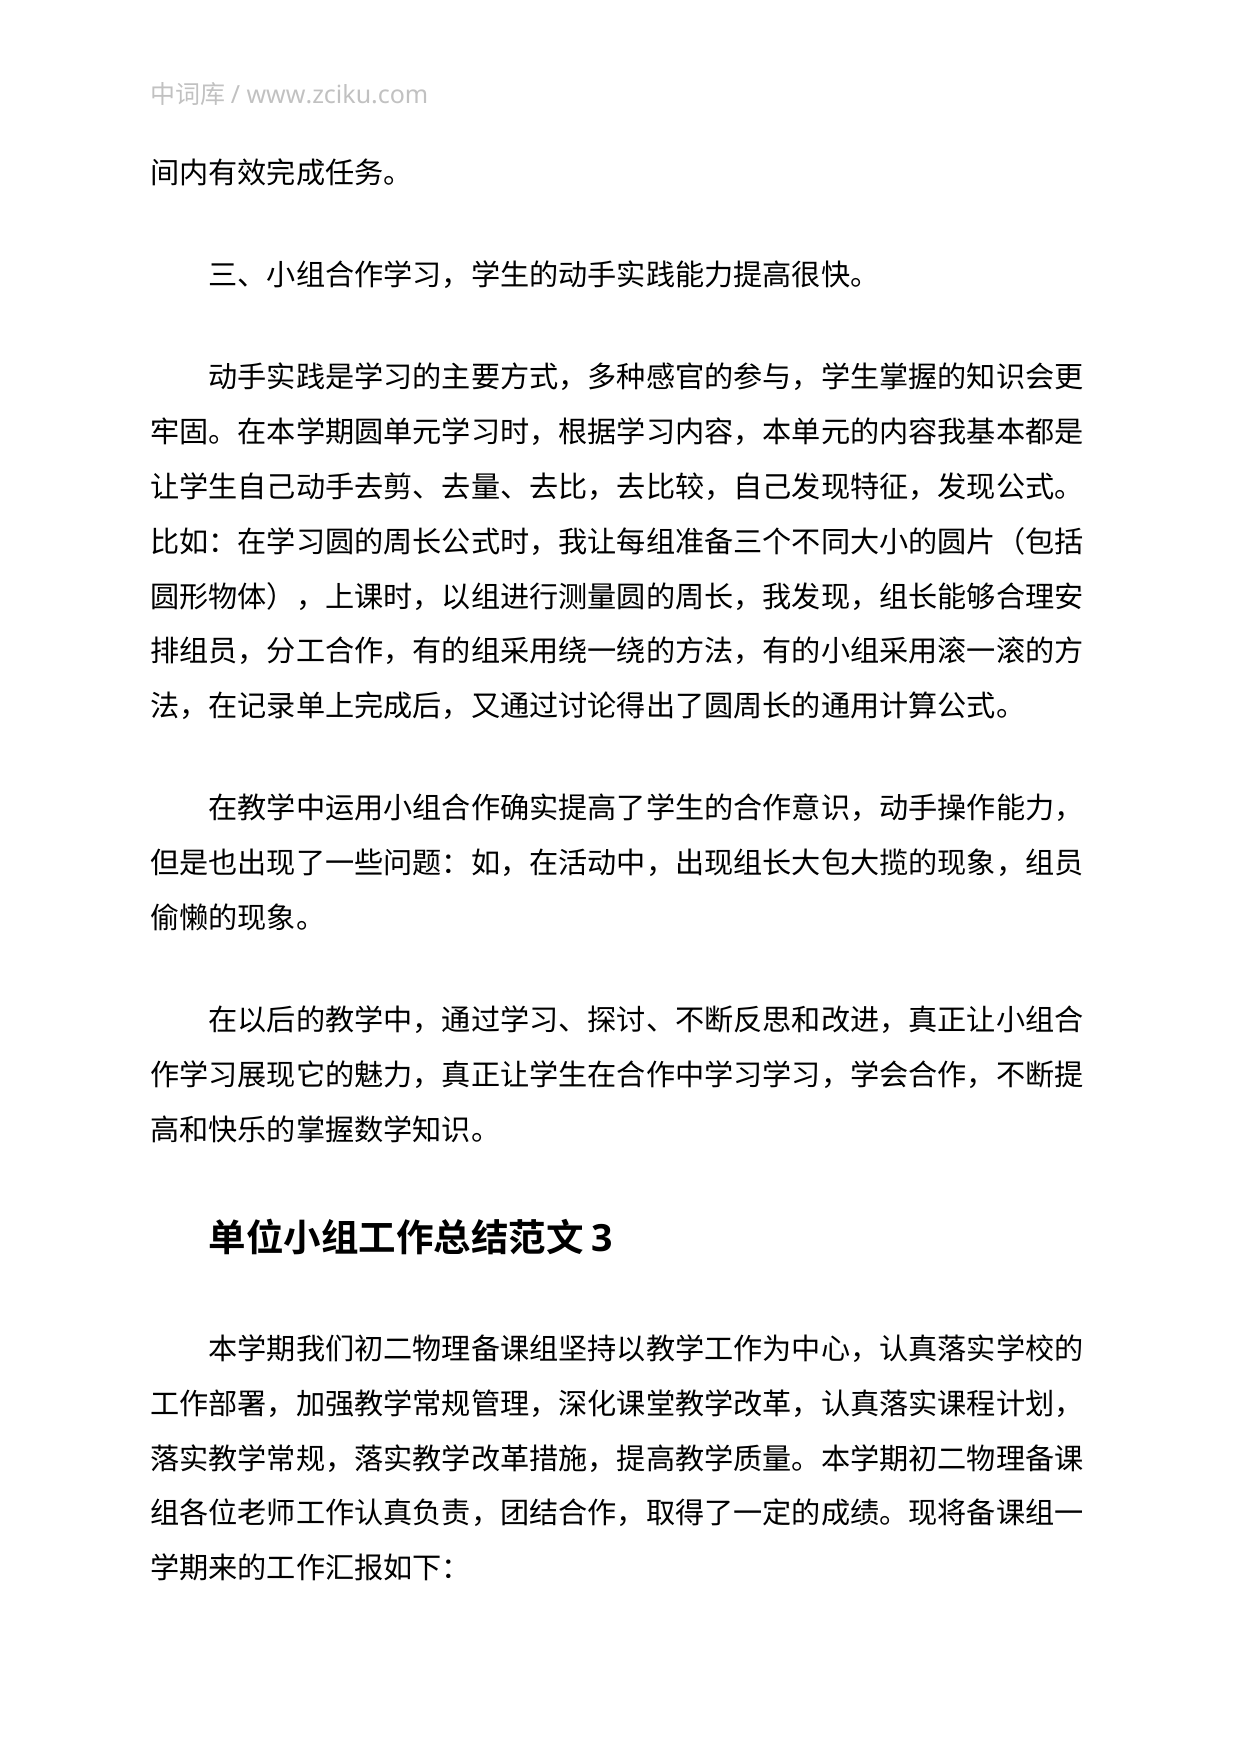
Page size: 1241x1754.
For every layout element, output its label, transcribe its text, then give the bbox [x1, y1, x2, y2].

text 本学期我们初二物理备课组坚持以教学工作为中心，认真落实学校的工作部署，加强教学常规管理，深化课堂教学改革，认真落实课程计划，落实教学常规，落实教学改革措施，提高教学质量。本学期初二物理备课组各位老师工作认真负责，团结合作，取得了一定的成绩。现将备课组一学期来的工作汇报如下： [150, 1325, 1090, 1587]
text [150, 150, 1090, 192]
text 在以后的教学中，通过学习、探讨、不断反思和改进，真正让小组合作学习展现它的魅力，真正让学生在合作中学习学习，学会合作，不断提高和快乐的掌握数学知识。 [150, 996, 1090, 1148]
text 动手实践是学习的主要方式，多种感官的参与，学生掌握的知识会更牢固。在本学期圆单元学习时，根据学习内容，本单元的内容我基本都是让学生自己动手去剪、去量、去比，去比较，自己发现特征，发现公式。比如：在学习圆的周长公式时，我让每组准备三个不同大小的圆片（包括圆形物体），上课时，以组进行测量圆的周长，我发现，组长能够合理安排组员，分工合作，有的组采用绕一绕的方法，有的小组采用滚一滚的方法，在记录单上完成后，又通过讨论得出了圆周长的通用计算公式。 [150, 353, 1090, 725]
text 在教学中运用小组合作确实提高了学生的合作意识，动手操作能力，但是也出现了一些问题：如，在活动中，出现组长大包大揽的现象，组员偷懒的现象。 [150, 785, 1090, 937]
text 三、小组合作学习，学生的动手实践能力提高很快。 [150, 252, 1090, 294]
text 单位小组工作总结范文3 [150, 1208, 1090, 1262]
